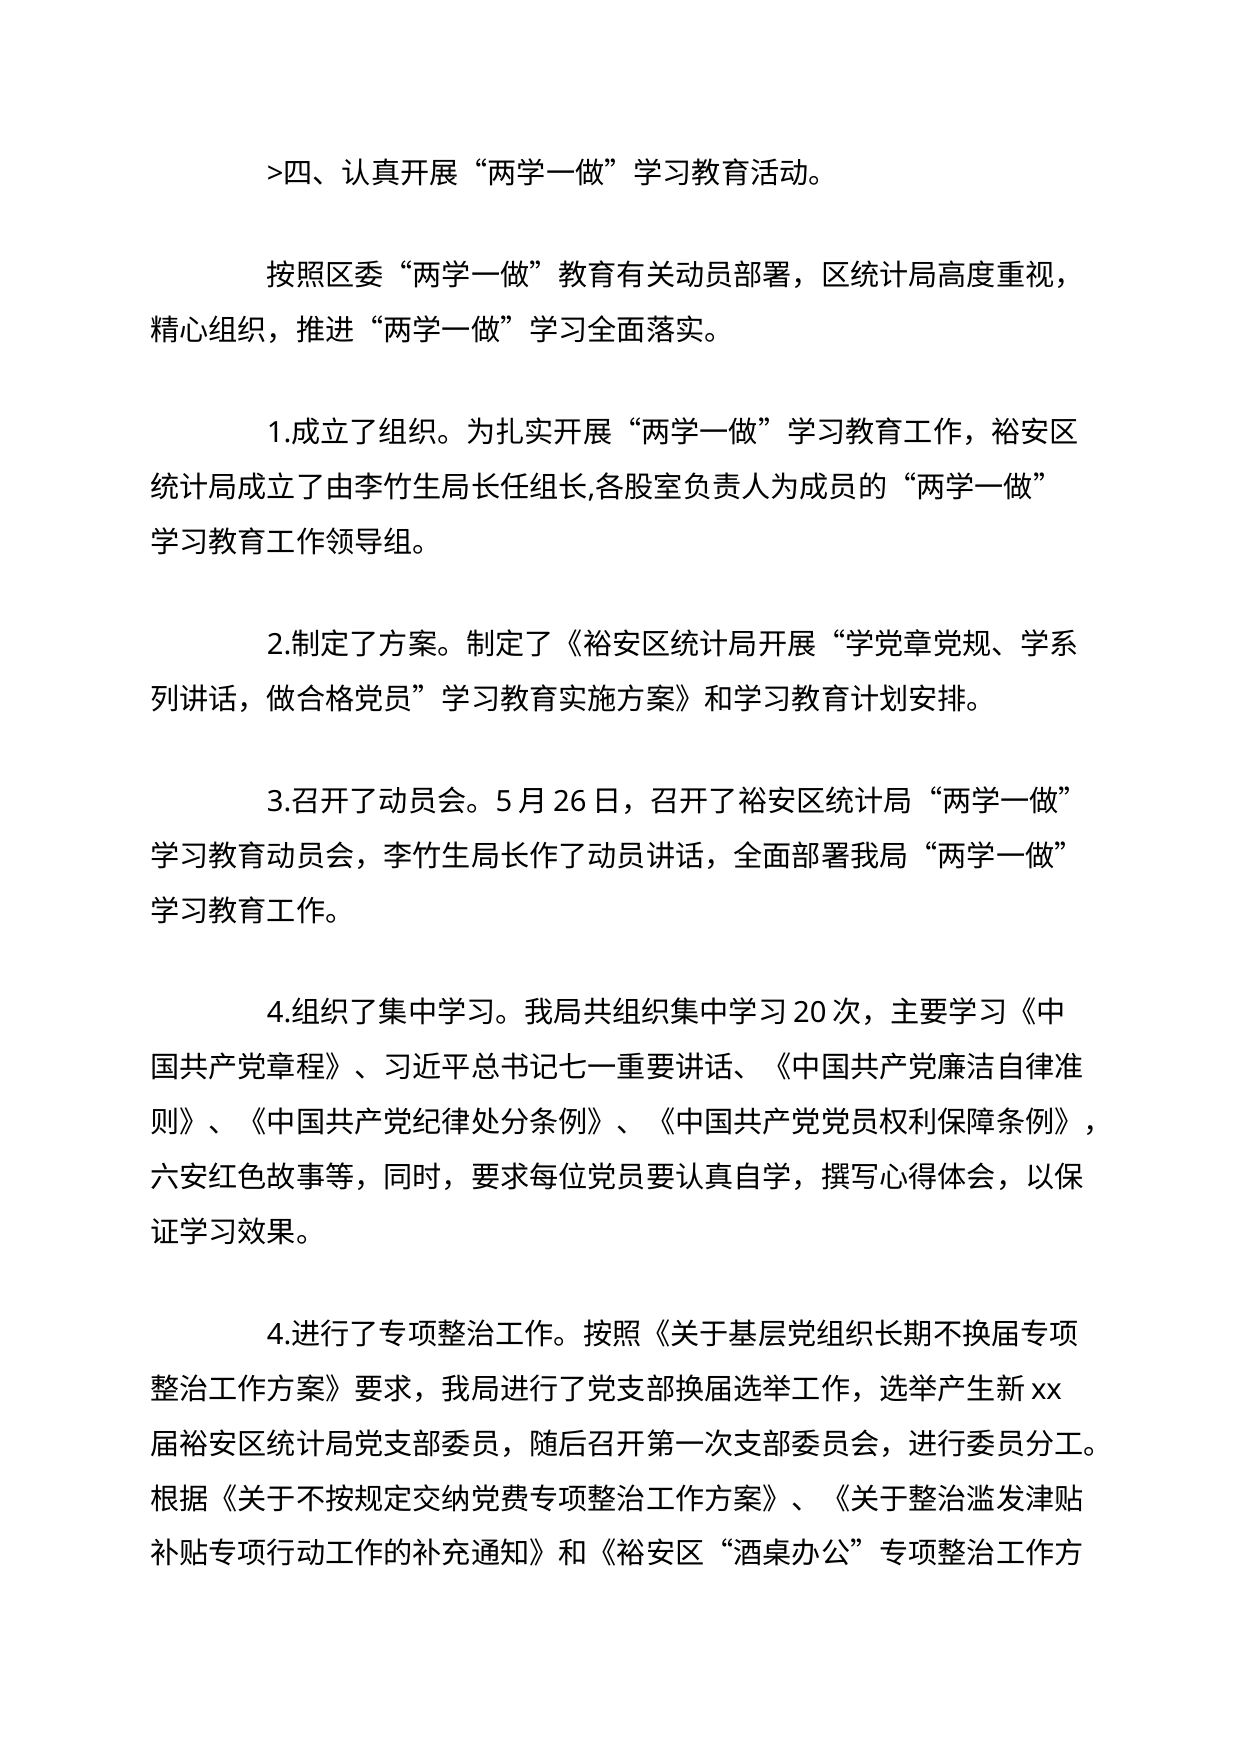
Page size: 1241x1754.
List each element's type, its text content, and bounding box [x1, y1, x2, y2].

text 3.召开了动员会。5月26日，召开了裕安区统计局“两学一做”学习教育动员会，李竹生局长作了动员讲话，全面部署我局“两学一做”学习教育工作。 [150, 777, 1090, 929]
text 1.成立了组织。为扎实开展“两学一做”学习教育工作，裕安区统计局成立了由李竹生局长任组长,各股室负责人为成员的“两学一做”学习教育工作领导组。 [150, 409, 1090, 561]
text 按照区委“两学一做”教育有关动员部署，区统计局高度重视，精心组织，推进“两学一做”学习全面落实。 [150, 252, 1090, 349]
text >四、认真开展“两学一做”学习教育活动。 [150, 150, 1090, 192]
text 4.组织了集中学习。我局共组织集中学习20次，主要学习《中国共产党章程》、习近平总书记七一重要讲话、《中国共产党廉洁自律准则》、《中国共产党纪律处分条例》、《中国共产党党员权利保障条例》，六安红色故事等，同时，要求每位党员要认真自学，撰写心得体会，以保证学习效果。 [150, 989, 1090, 1251]
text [150, 1310, 1090, 1572]
text 2.制定了方案。制定了《裕安区统计局开展“学党章党规、学系列讲话，做合格党员”学习教育实施方案》和学习教育计划安排。 [150, 620, 1090, 718]
